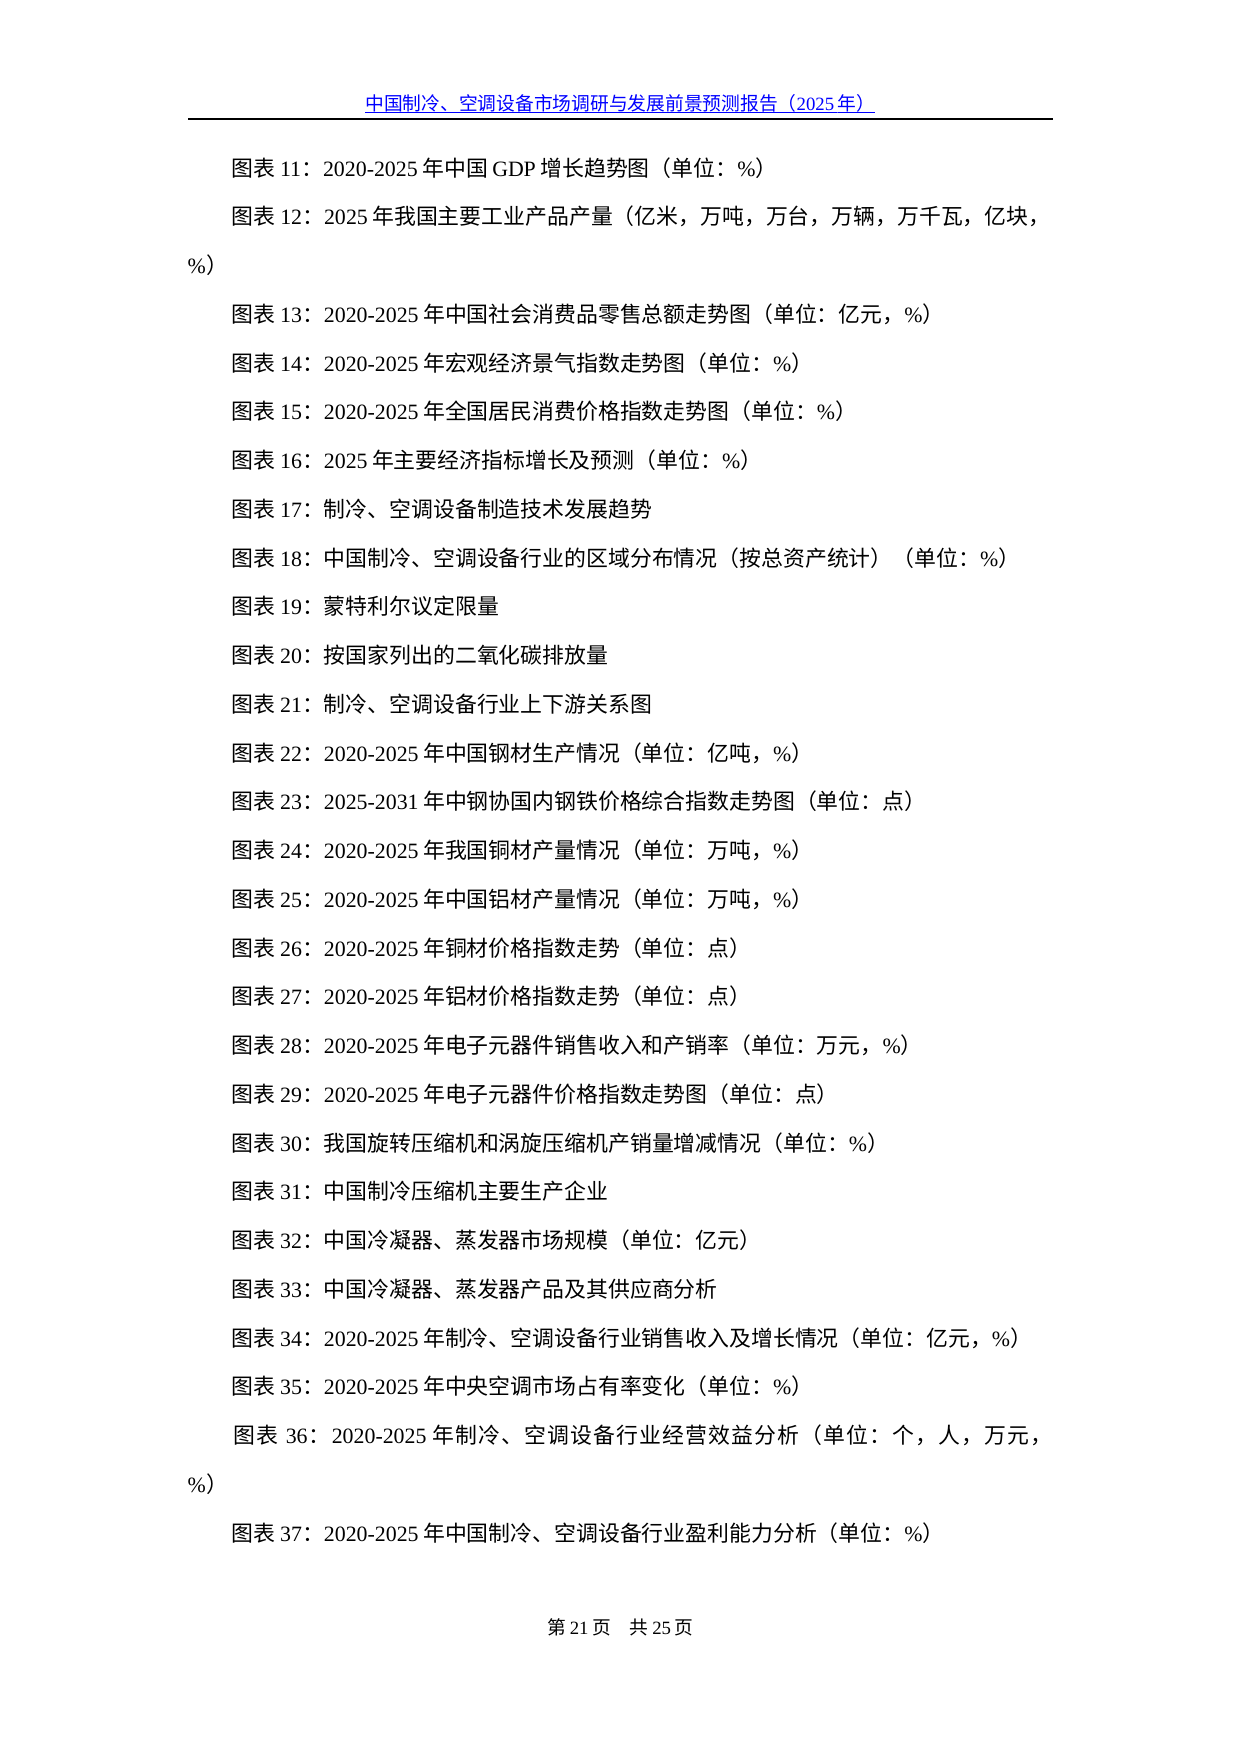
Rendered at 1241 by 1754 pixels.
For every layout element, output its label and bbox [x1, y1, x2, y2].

text [187, 150, 1053, 1548]
